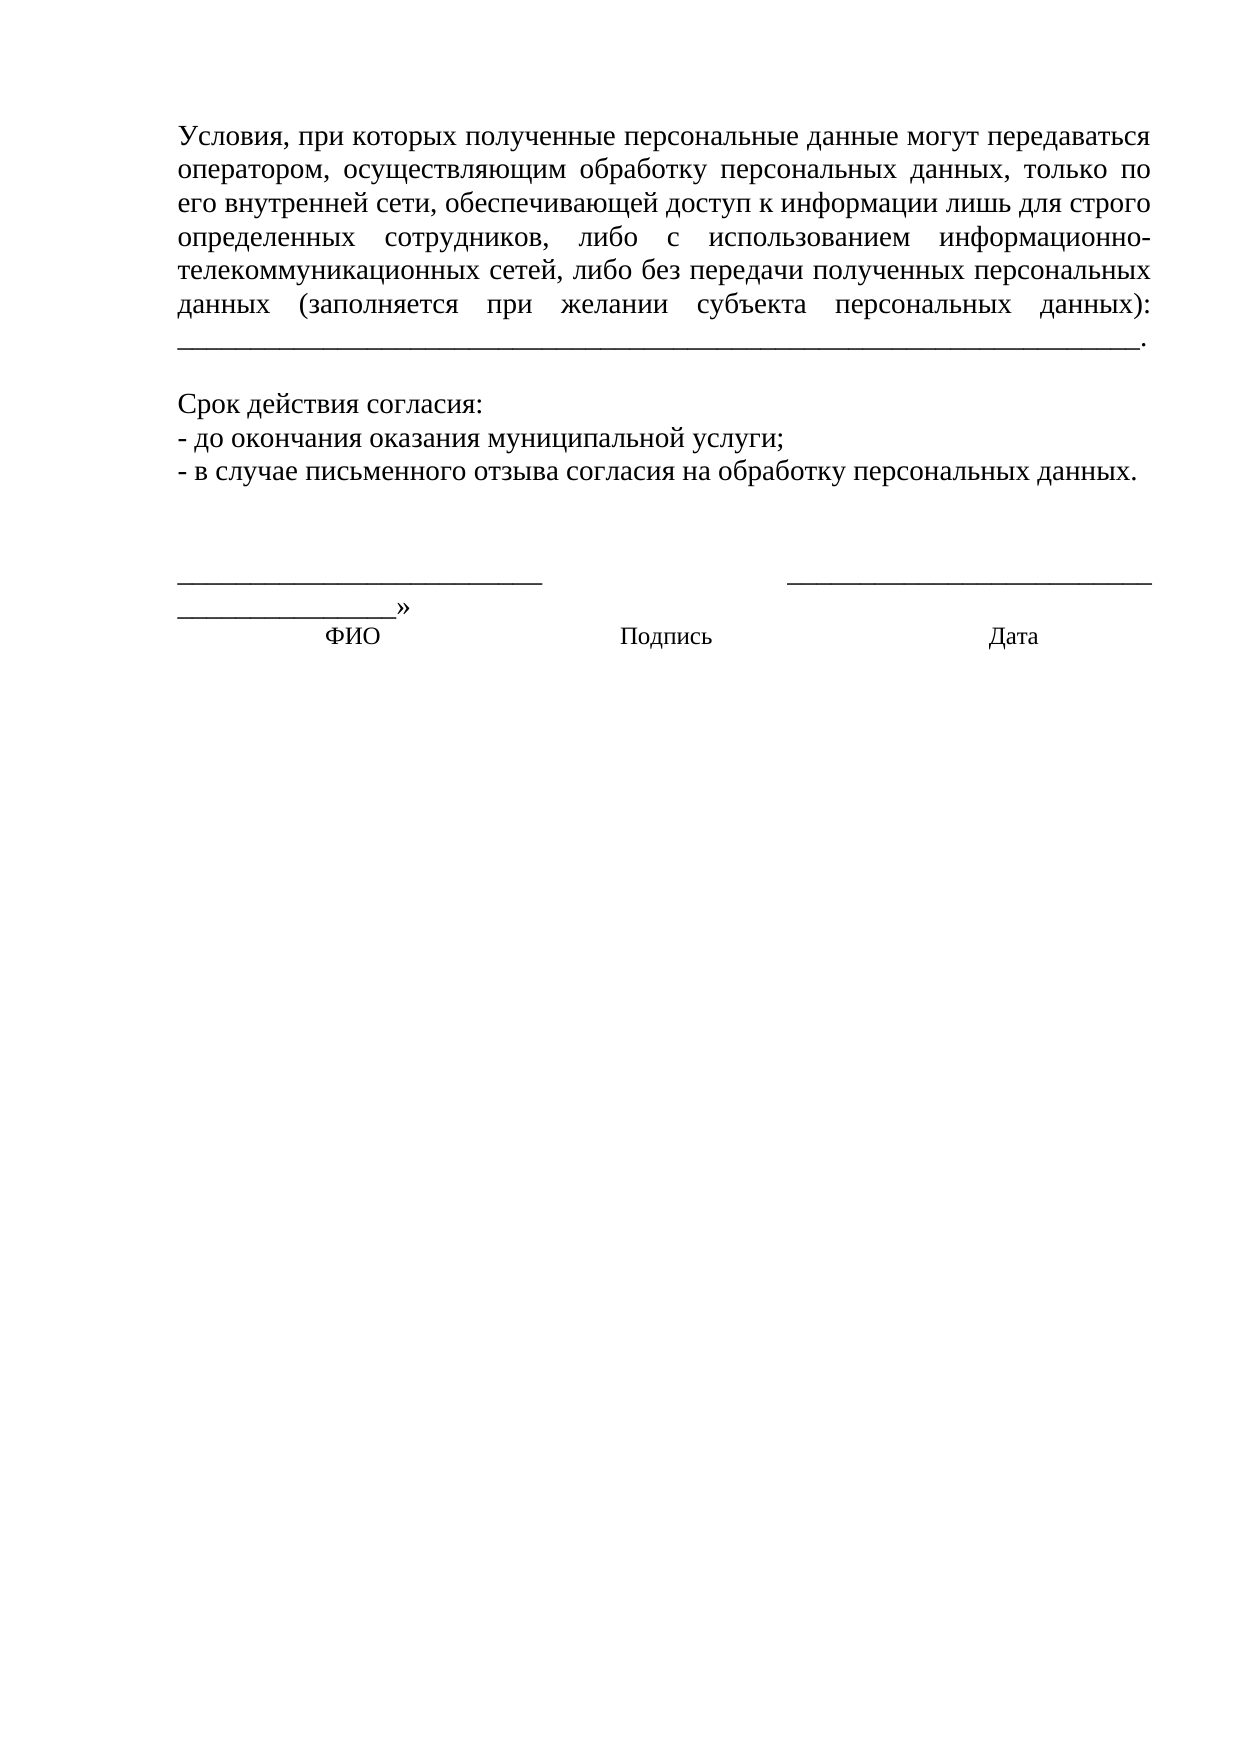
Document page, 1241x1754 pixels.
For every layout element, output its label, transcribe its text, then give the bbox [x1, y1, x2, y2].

text ФИО Подпись Дата [251, 621, 1152, 650]
text - в случае письменного отзыва согласия на обработку персональных данных. [177, 453, 1152, 487]
text _________________________ _________________________ _______________» [177, 554, 1152, 621]
text - до окончания оказания муниципальной услуги; [177, 420, 1152, 453]
text Срок действия согласия: [177, 386, 1152, 420]
text Условия, при которых полученные персональные данные могут передаваться оператором, осуществляющим обработку персональных данных, только по его внутренней сети, обеспечивающей доступ к информации лишь для строго определенных сотрудников, либо с использованием информационно-телекоммуникационных сетей, либо без передачи полученных персональных данных (заполняется при желании субъекта персональных данных): __________________________________________________________________. [177, 118, 1152, 353]
